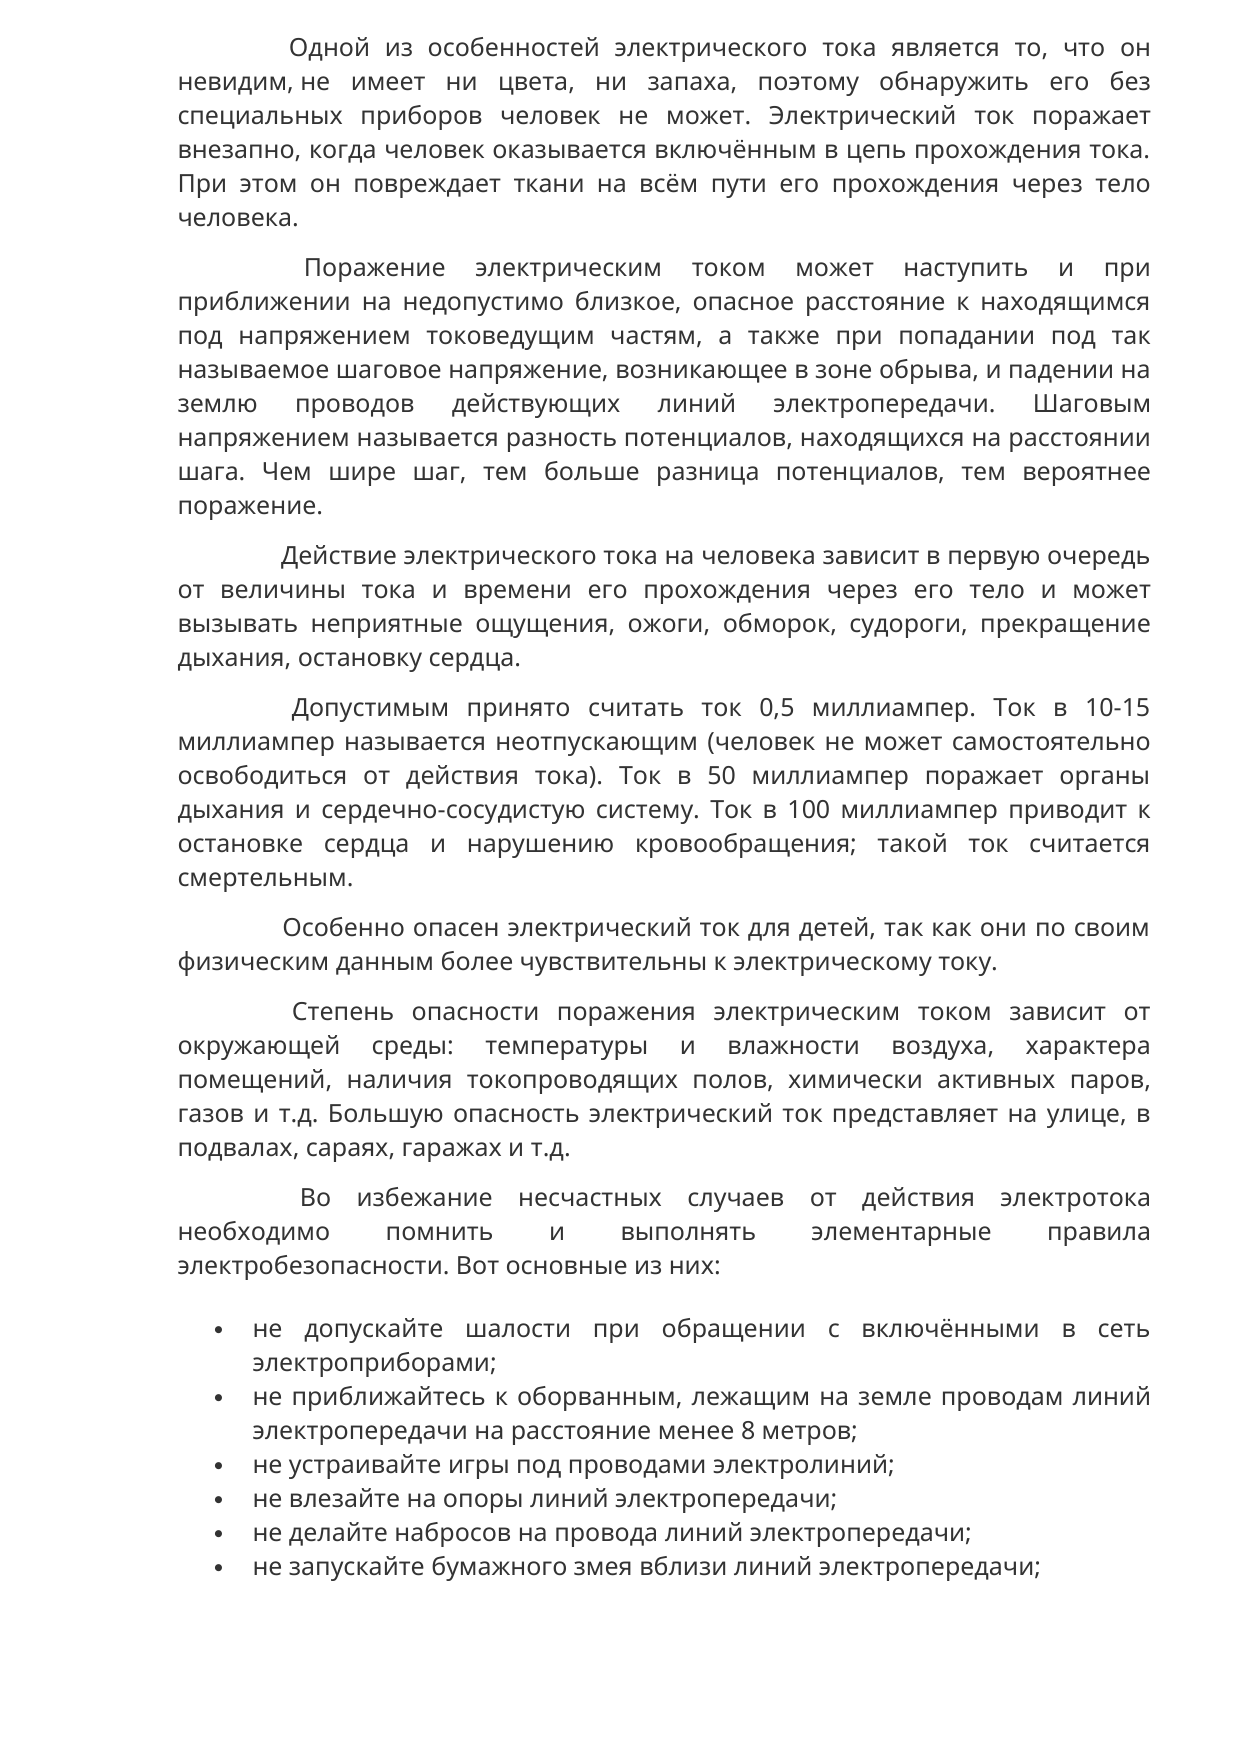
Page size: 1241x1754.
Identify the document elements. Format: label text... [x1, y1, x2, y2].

text Во избежание несчастных случаев от действия электротока необходимо помнить и выполнять элементарные правила электробезопасности. Вот основные из них: [177, 1179, 1152, 1281]
list не влезайте на опоры линий электропередачи; [215, 1481, 1152, 1515]
text Особенно опасен электрический ток для детей, так как они по своим физическим данным более чувствительны к электрическому току. [177, 909, 1152, 978]
list не делайте набросов на провода линий электропередачи; [215, 1515, 1152, 1549]
list не запускайте бумажного змея вблизи линий электропередачи; [215, 1549, 1152, 1583]
text Действие электрического тока на человека зависит в первую очередь от величины тока и времени его прохождения через его тело и может вызывать неприятные ощущения, ожоги, обморок, судороги, прекращение дыхания, остановку сердца. [177, 538, 1152, 674]
list не устраивайте игры под проводами электролиний; [215, 1447, 1152, 1481]
text Допустимым принято считать ток 0,5 миллиампер. Ток в 10-15 миллиампер называется неотпускающим (человек не может самостоятельно освободиться от действия тока). Ток в 50 миллиампер поражает органы дыхания и сердечно-сосудистую систему. Ток в 100 миллиампер приводит к остановке сердца и нарушению кровообращения; такой ток считается смертельным. [177, 689, 1152, 894]
list не допускайте шалости при обращении с включёнными в сеть электроприборами; [215, 1311, 1152, 1379]
text Одной из особенностей электрического тока является то, что он невидим, не имеет ни цвета, ни запаха, поэтому обнаружить его без специальных приборов человек не может. Электрический ток поражает внезапно, когда человек оказывается включённым в цепь прохождения тока. При этом он повреждает ткани на всём пути его прохождения через тело человека. [177, 29, 1152, 234]
text Поражение электрическим током может наступить и при приближении на недопустимо близкое, опасное расстояние к находящимся под напряжением токоведущим частям, а также при попадании под так называемое шаговое напряжение, возникающее в зоне обрыва, и падении на землю проводов действующих линий электропередачи. Шаговым напряжением называется разность потенциалов, находящихся на расстоянии шага. Чем шире шаг, тем больше разница потенциалов, тем вероятнее поражение. [177, 249, 1152, 522]
text Степень опасности поражения электрическим током зависит от окружающей среды: температуры и влажности воздуха, характера помещений, наличия токопроводящих полов, химически активных паров, газов и т.д. Большую опасность электрический ток представляет на улице, в подвалах, сараях, гаражах и т.д. [177, 993, 1152, 1164]
list не приближайтесь к оборванным, лежащим на земле проводам линий электропередачи на расстояние менее 8 метров; [215, 1379, 1152, 1447]
